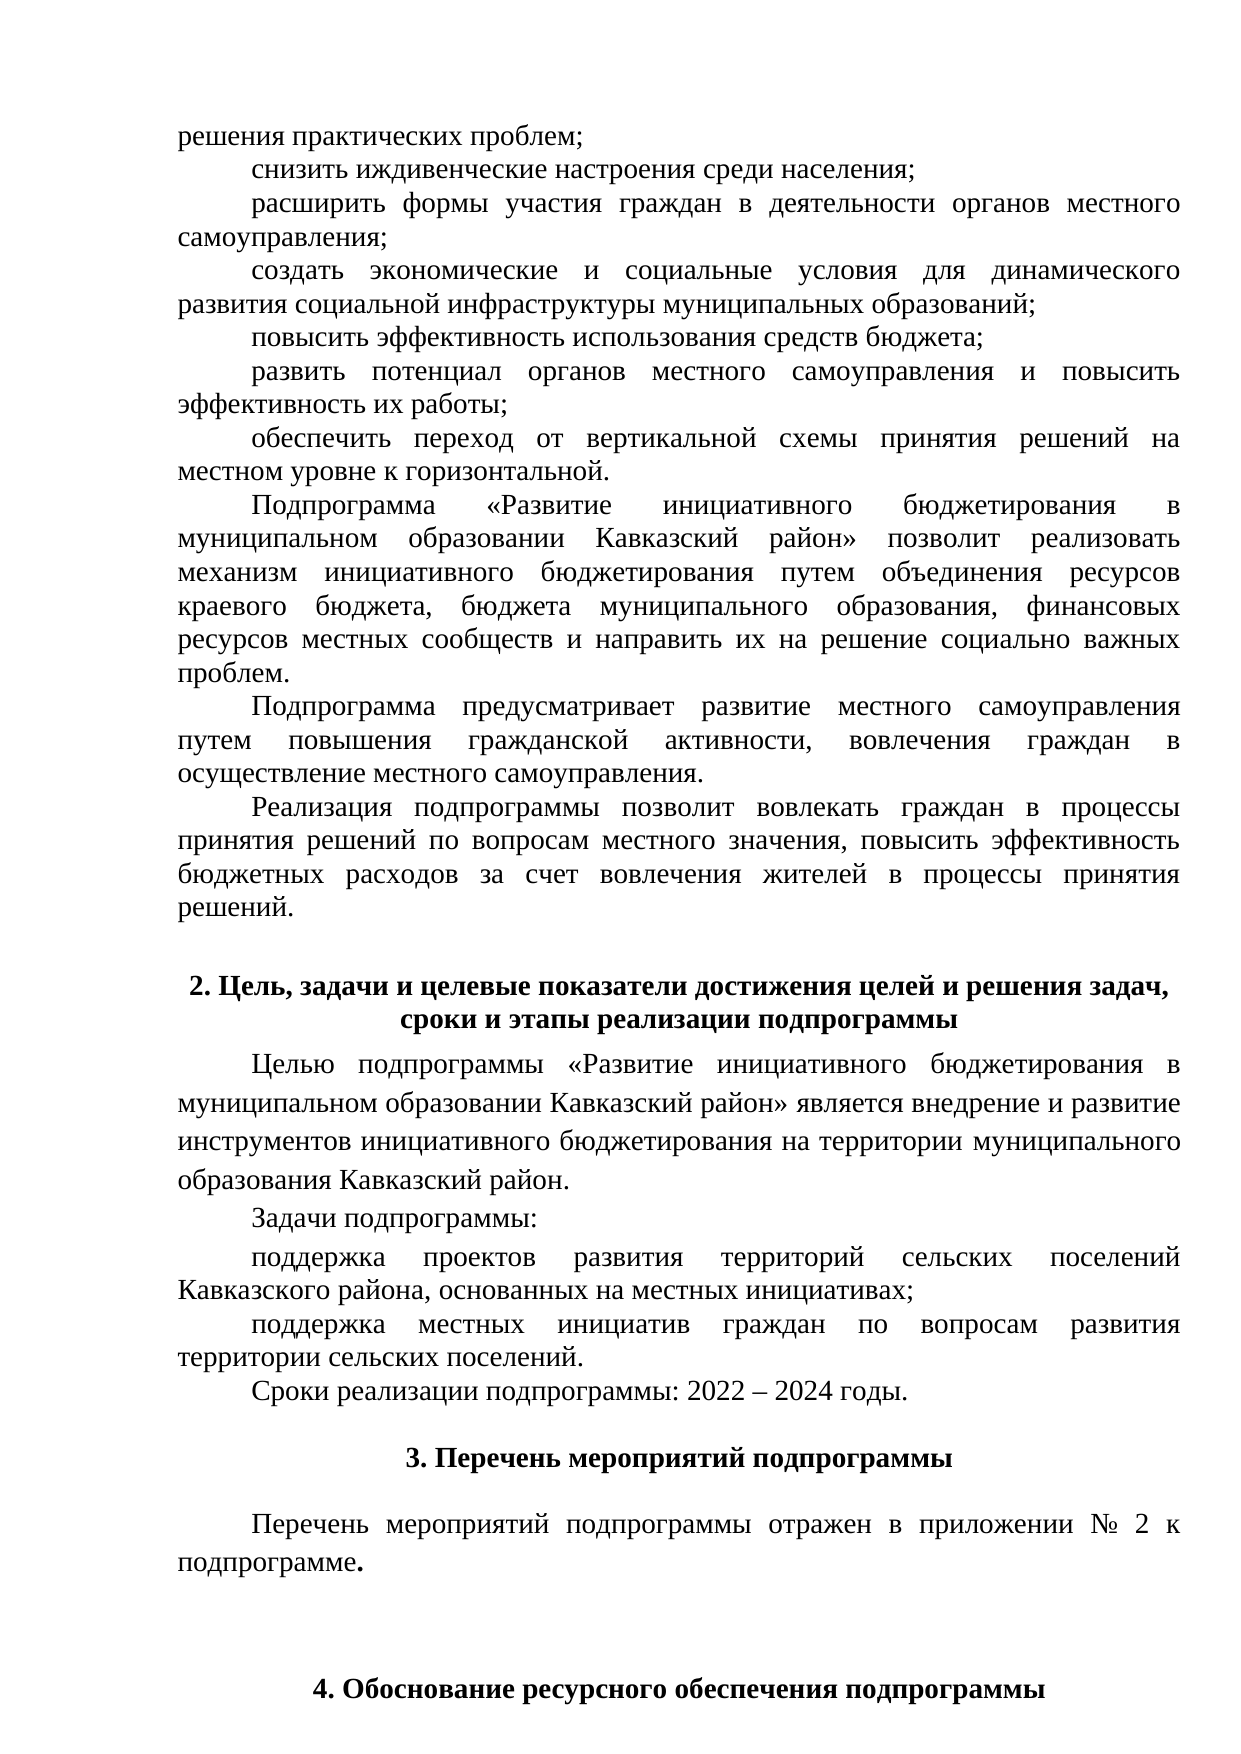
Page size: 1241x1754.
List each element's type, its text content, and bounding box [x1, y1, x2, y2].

text поддержка проектов развития территорий сельских поселений Кавказского района, основанных на местных инициативах; [177, 1239, 1181, 1306]
text повысить эффективность использования средств бюджета; [177, 319, 1181, 353]
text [177, 118, 1181, 152]
text 3. Перечень мероприятий подпрограммы [177, 1440, 1181, 1474]
text расширить формы участия граждан в деятельности органов местного самоуправления; [177, 185, 1181, 252]
text Реализация подпрограммы позволит вовлекать граждан в процессы принятия решений по вопросам местного значения, повысить эффективность бюджетных расходов за счет вовлечения жителей в процессы принятия решений. [177, 789, 1181, 923]
text поддержка местных инициатив граждан по вопросам развития территории сельских поселений. [177, 1306, 1181, 1373]
text создать экономические и социальные условия для динамического развития социальной инфраструктуры муниципальных образований; [177, 252, 1181, 319]
text снизить иждивенческие настроения среди населения; [177, 152, 1181, 185]
text обеспечить переход от вертикальной схемы принятия решений на местном уровне к горизонтальной. [177, 420, 1181, 487]
text 2. Цель, задачи и целевые показатели достижения целей и решения задач, сроки и этапы реализации подпрограммы [177, 968, 1181, 1035]
text Подпрограмма предусматривает развитие местного самоуправления путем повышения гражданской активности, вовлечения граждан в осуществление местного самоуправления. [177, 688, 1181, 789]
text Подпрограмма «Развитие инициативного бюджетирования в муниципальном образовании Кавказский район» позволит реализовать механизм инициативного бюджетирования путем объединения ресурсов краевого бюджета, бюджета муниципального образования, финансовых ресурсов местных сообществ и направить их на решение социально важных проблем. [177, 487, 1181, 688]
text Сроки реализации подпрограммы: 2022 – 2024 годы. [177, 1373, 1181, 1407]
text развить потенциал органов местного самоуправления и повысить эффективность их работы; [177, 353, 1181, 420]
text Перечень мероприятий подпрограммы отражен в приложении № 2 к подпрограмме. [177, 1506, 1181, 1578]
text Задачи подпрограммы: [177, 1200, 1181, 1234]
text Целью подпрограммы «Развитие инициативного бюджетирования в муниципальном образовании Кавказский район» является внедрение и развитие инструментов инициативного бюджетирования на территории муниципального образования Кавказский район. [177, 1046, 1181, 1195]
text 4. Обоснование ресурсного обеспечения подпрограммы [177, 1671, 1181, 1704]
